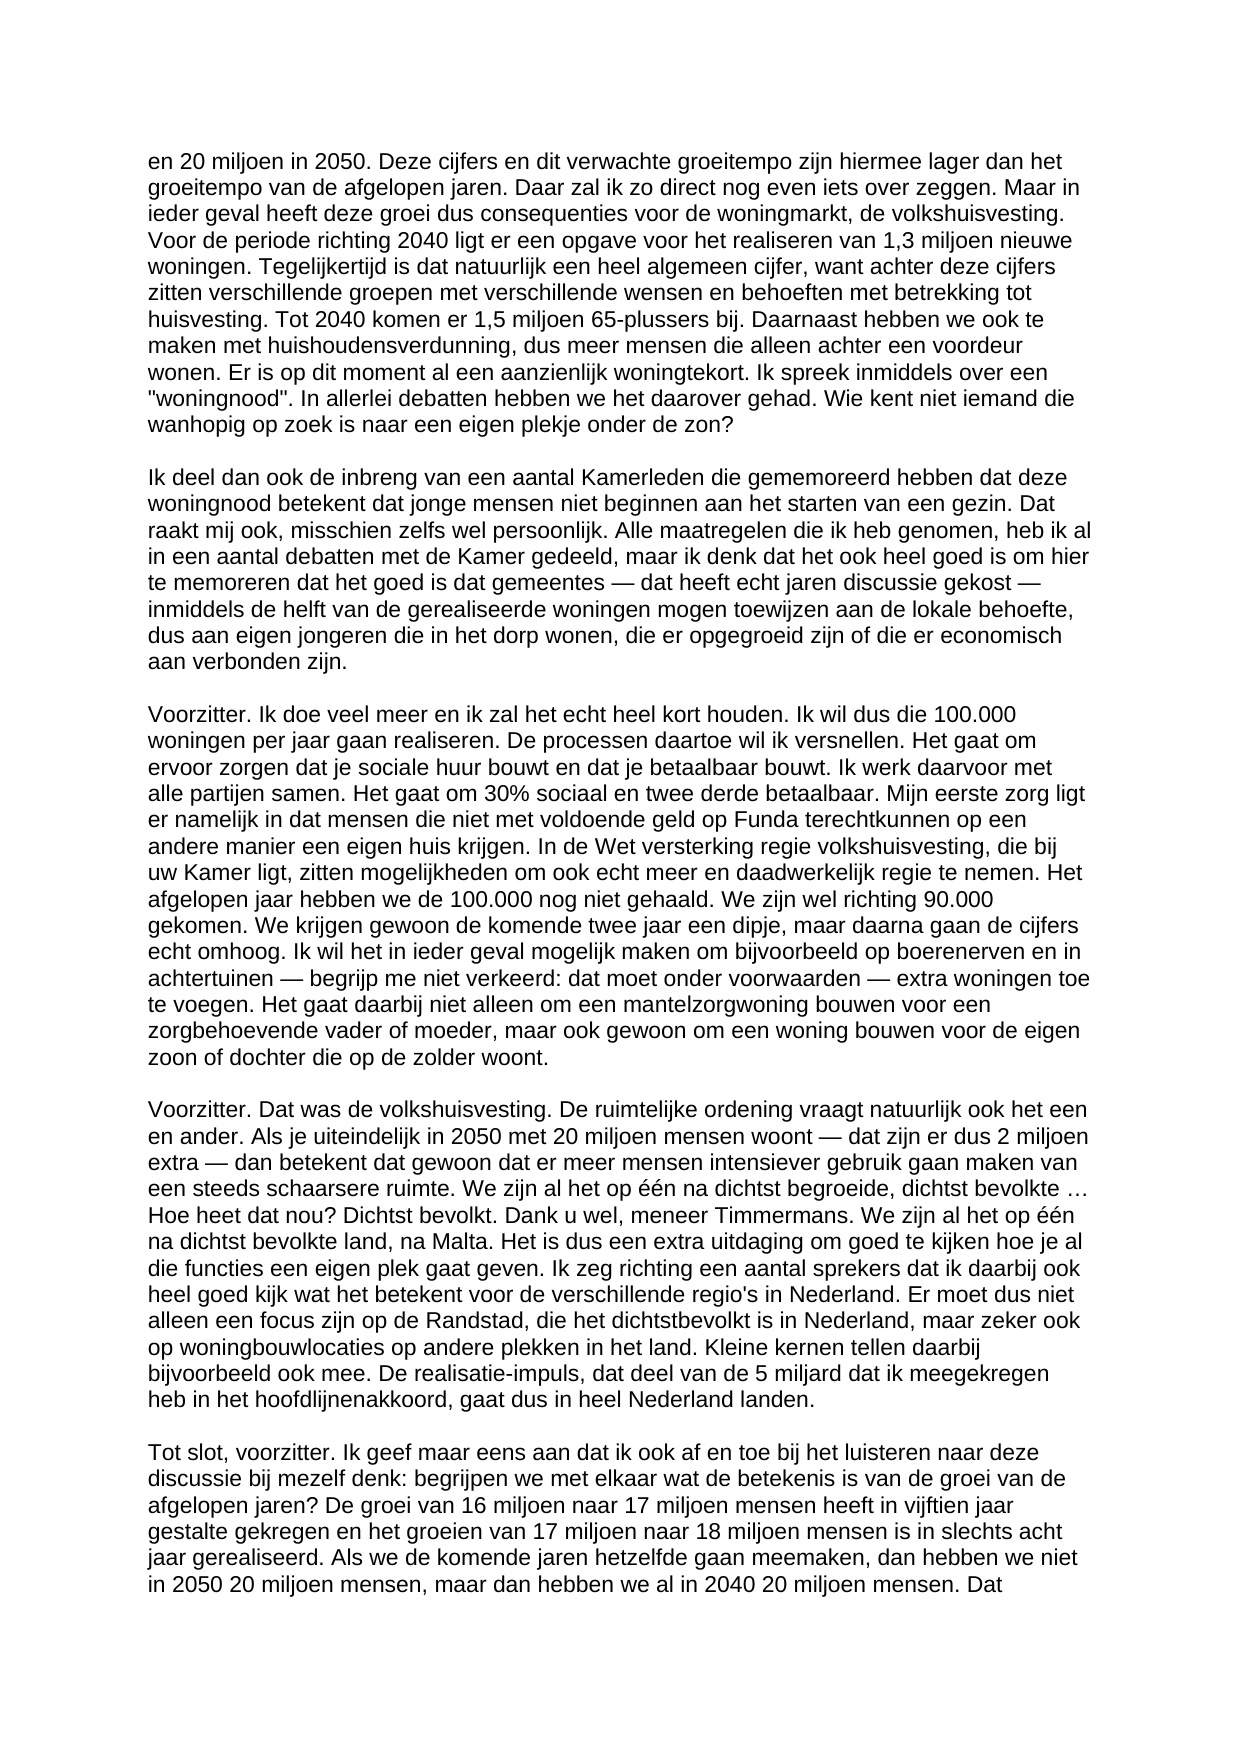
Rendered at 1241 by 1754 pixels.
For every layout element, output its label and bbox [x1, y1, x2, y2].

text [148, 148, 1093, 1597]
